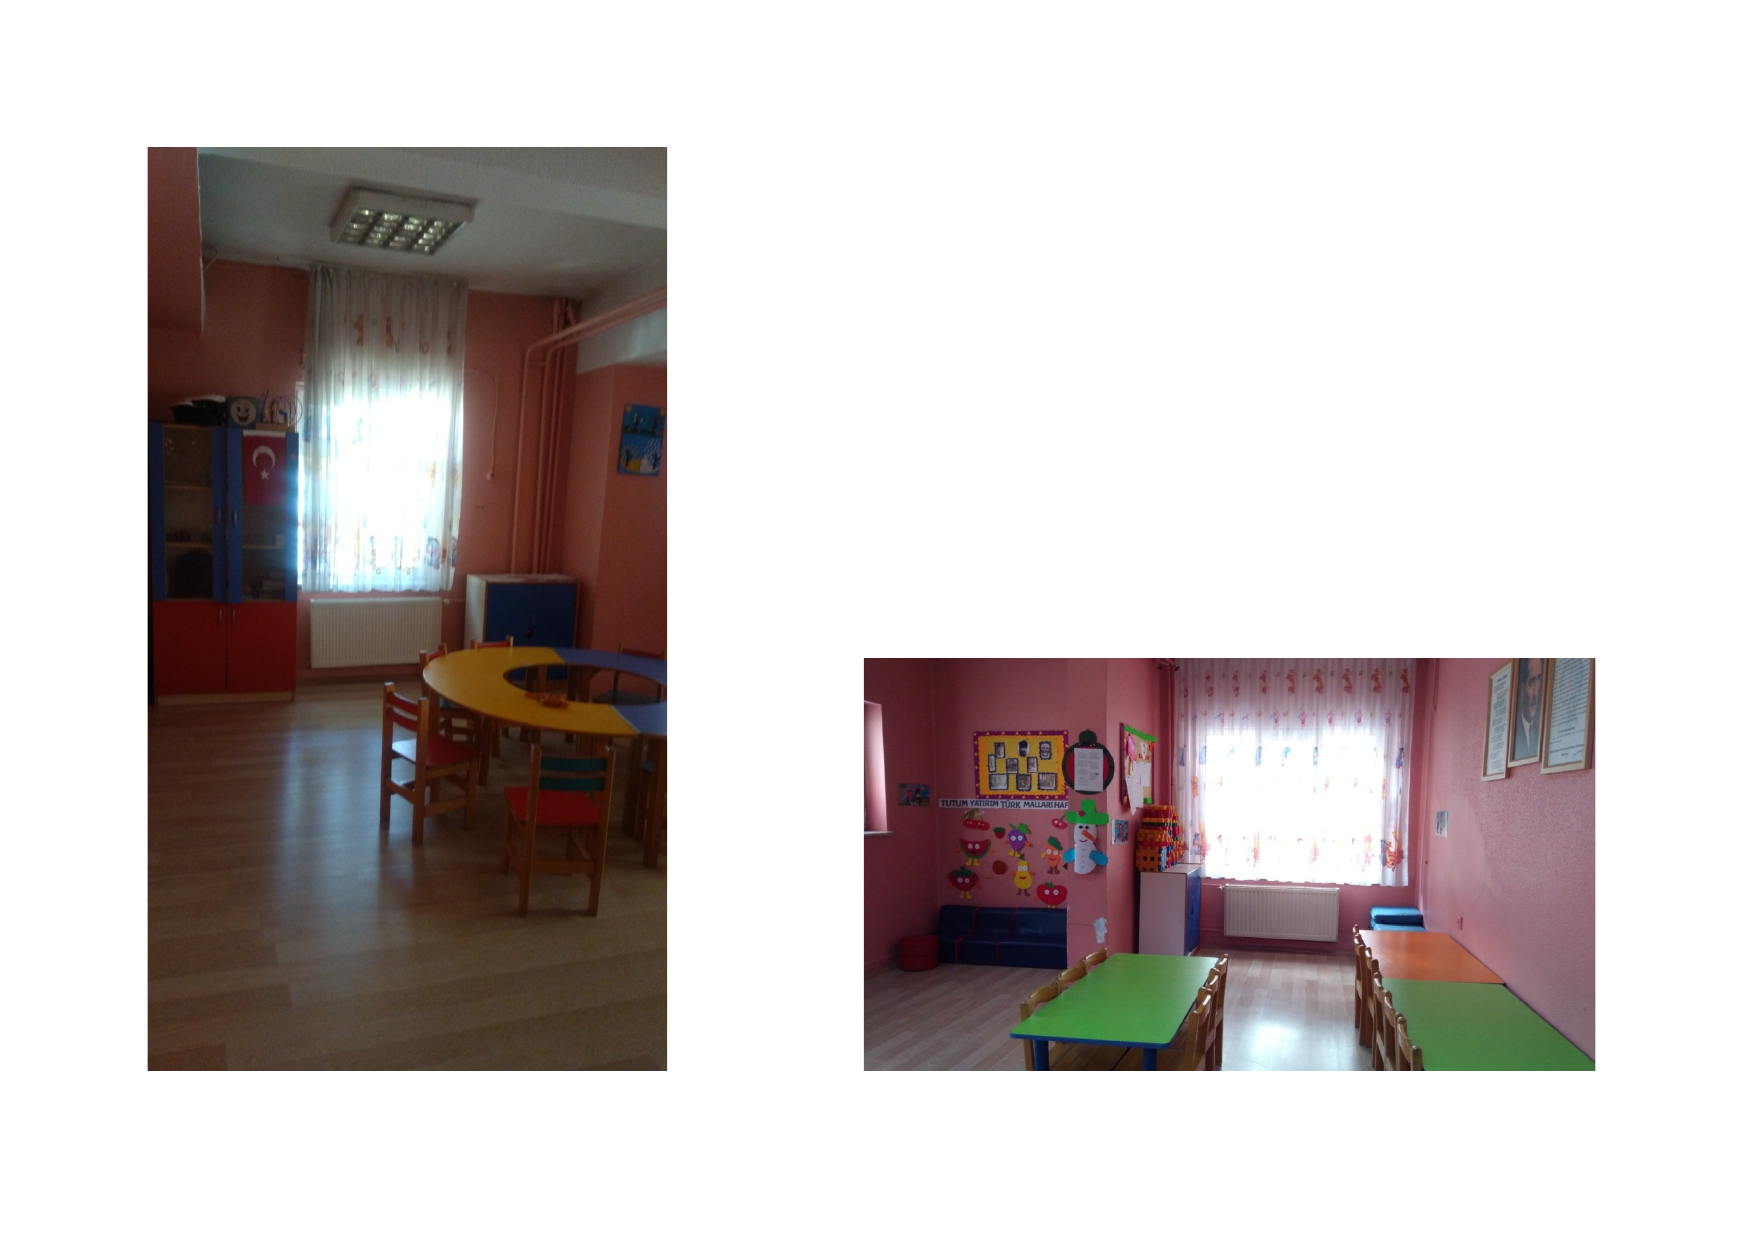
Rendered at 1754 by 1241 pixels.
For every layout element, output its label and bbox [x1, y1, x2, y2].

picture [147, 147, 668, 1071]
picture [863, 658, 1596, 1071]
